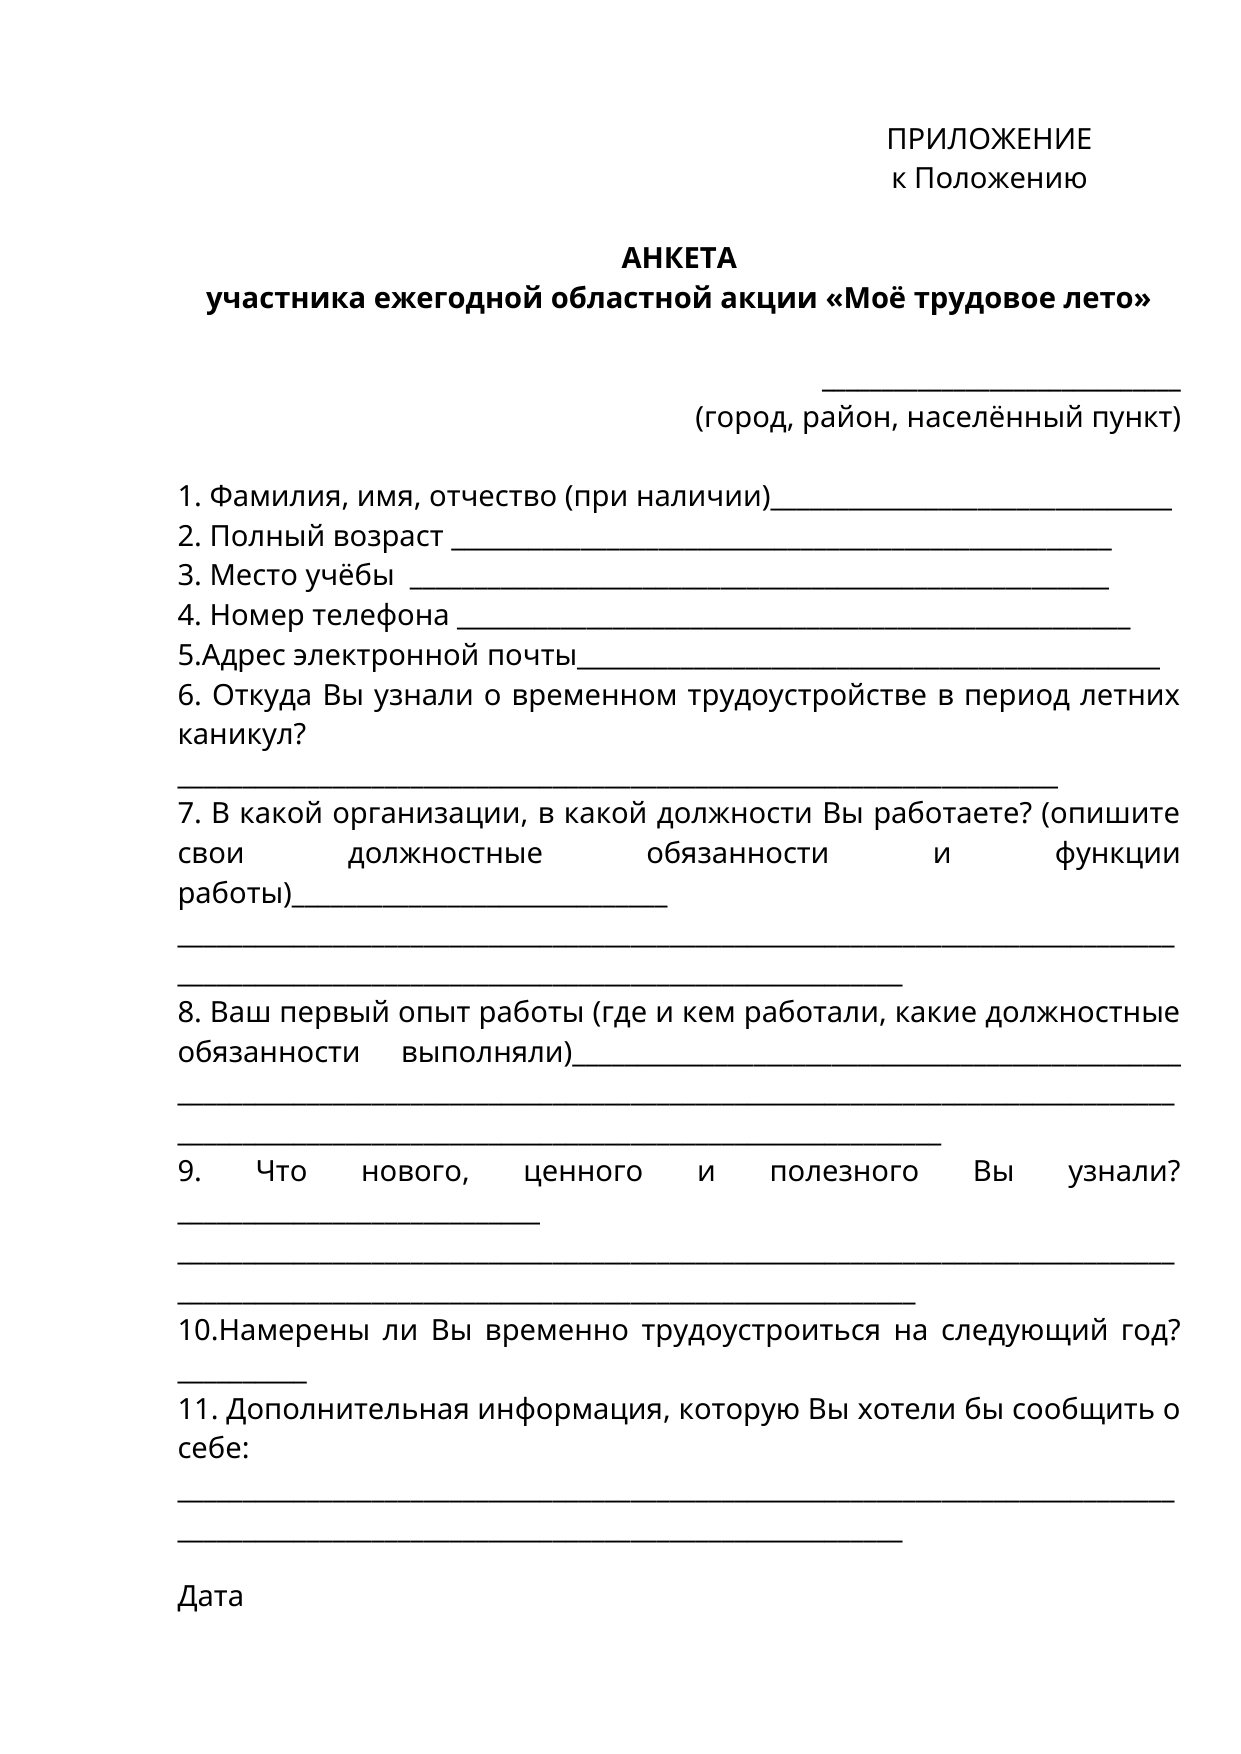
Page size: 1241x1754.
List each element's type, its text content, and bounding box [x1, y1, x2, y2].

text 3. Место учёбы ______________________________________________________ [177, 555, 1181, 594]
text к Положению [783, 158, 1181, 197]
text 1. Фамилия, имя, отчество (при наличии)_______________________________ [177, 475, 1181, 515]
text 4. Номер телефона ____________________________________________________ [177, 594, 1181, 634]
text 7. В какой организации, в какой должности Вы работаете? (опишите свои должностные обязанности и функции работы)_____________________________ _____________________________________________________________________________________________________________________________________ [177, 793, 1181, 991]
text 6. Откуда Вы узнали о временном трудоустройстве в период летних каникул? ____________________________________________________________________ [177, 674, 1181, 793]
text Дата [177, 1575, 1181, 1614]
text АНКЕТА [177, 237, 1181, 277]
text 2. Полный возраст ___________________________________________________ [177, 515, 1181, 555]
text 11. Дополнительная информация, которую Вы хотели бы сообщить о себе: _____________________________________________________________________________________________________________________________________ [177, 1388, 1181, 1547]
text ______________________________ [177, 356, 1181, 396]
text (город, район, населённый пункт) [177, 396, 1181, 436]
text 5.Адрес электронной почты_____________________________________________ [177, 634, 1181, 674]
text 8. Ваш первый опыт работы (где и кем работали, какие должностные обязанности выполняли)_______________________________________________ ________________________________________________________________________________________________________________________________________ [177, 991, 1181, 1150]
text 10.Намерены ли Вы временно трудоустроиться на следующий год?__________ [177, 1309, 1181, 1388]
text ПРИЛОЖЕНИЕ [783, 118, 1181, 158]
text 9. Что нового, ценного и полезного Вы узнали?____________________________ ______________________________________________________________________________________________________________________________________ [177, 1150, 1181, 1309]
text участника ежегодной областной акции «Моё трудовое лето» [177, 277, 1181, 317]
